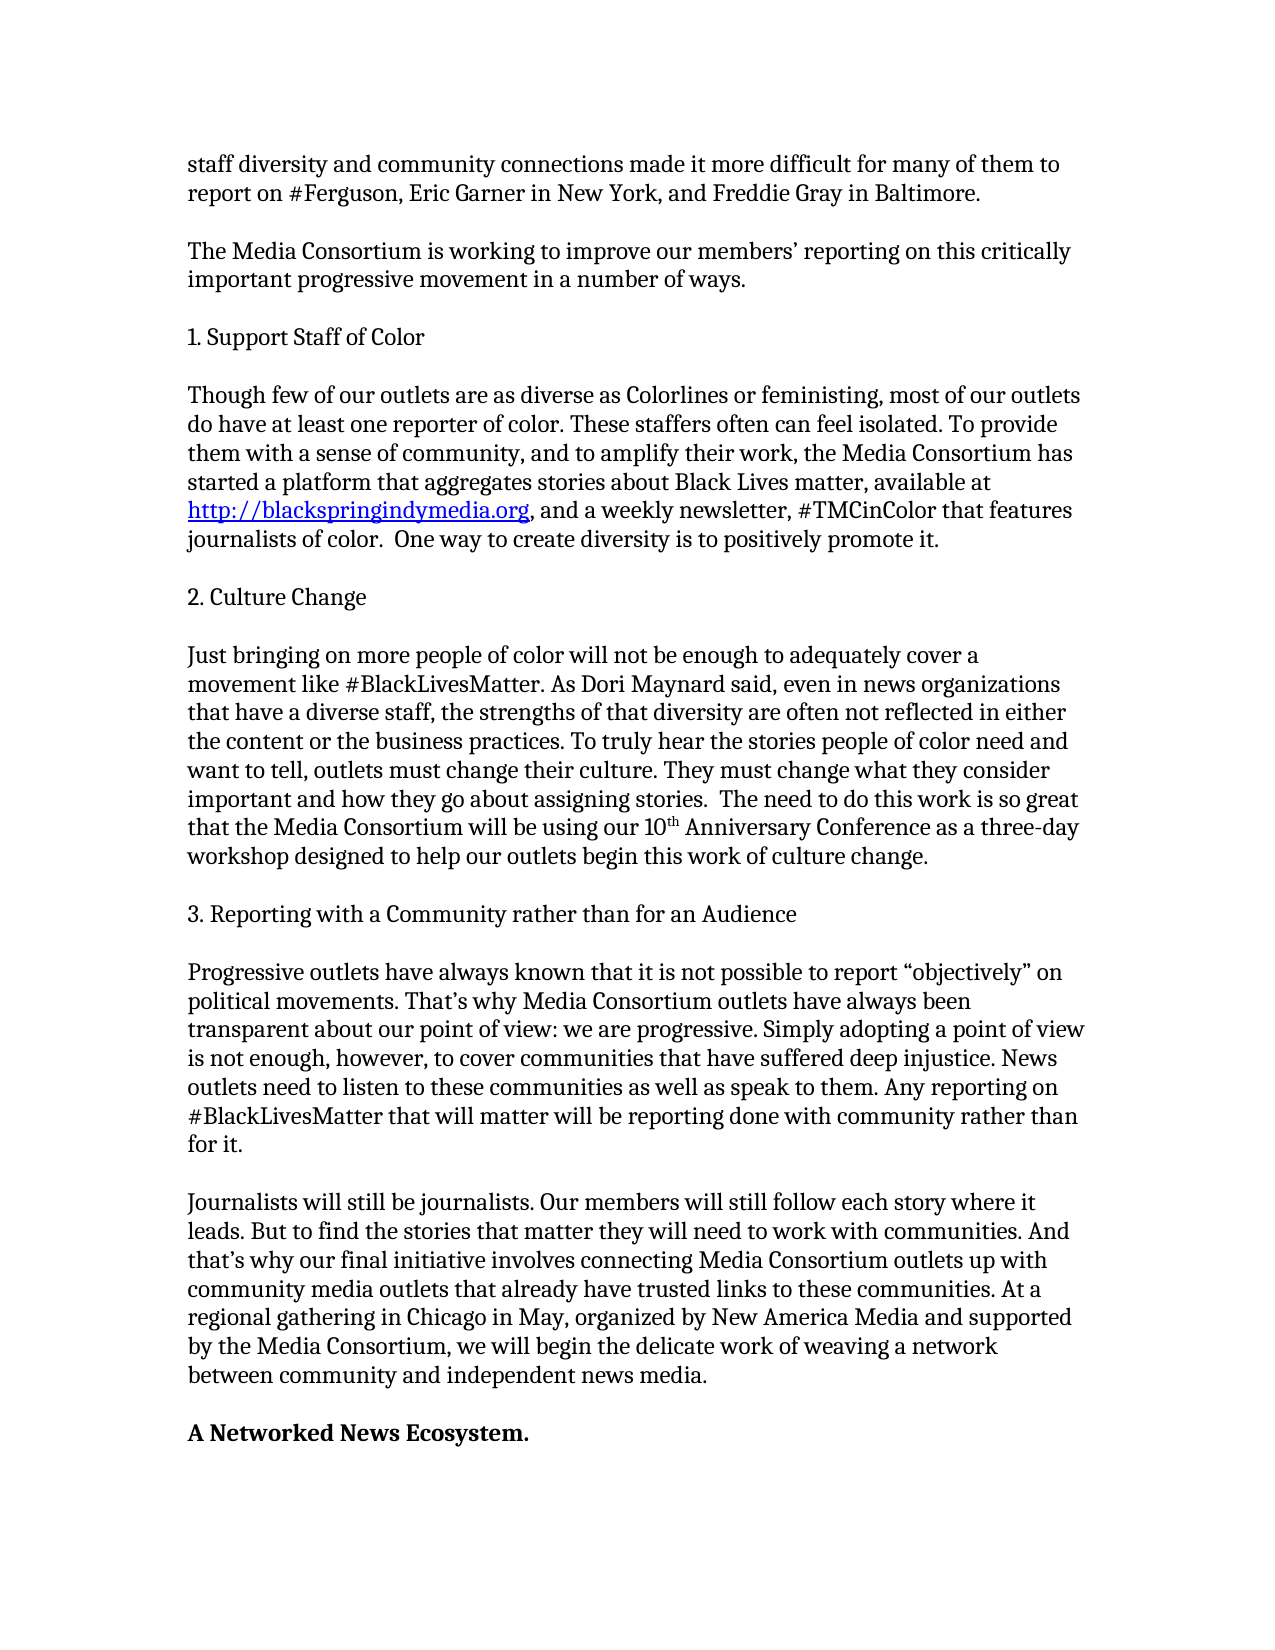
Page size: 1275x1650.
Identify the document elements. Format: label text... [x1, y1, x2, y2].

text The Media Consortium is working to improve our members’ reporting on this critically important progressive movement in a number of ways. [187, 237, 1087, 294]
text 1. Support Staff of Color [187, 323, 1087, 352]
text A Networked News Ecosystem. [187, 1419, 1087, 1447]
text Just bringing on more people of color will not be enough to adequately cover a movement like #BlackLivesMatter. As Dori Maynard said, even in news organizations that have a diverse staff, the strengths of that diversity are often not reflected in either the content or the business practices. To truly hear the stories people of color need and want to tell, outlets must change their culture. They must change what they consider important and how they go about assigning stories. The need to do this work is so great that the Media Consortium will be using our 10th Anniversary Conference as a three-day workshop designed to help our outlets begin this work of culture change. [187, 641, 1087, 871]
text Though few of our outlets are as diverse as Colorlines or feministing, most of our outlets do have at least one reporter of color. These staffers often can feel isolated. To provide them with a sense of community, and to amplify their work, the Media Consortium has started a platform that aggregates stories about Black Lives matter, available at http://blackspringindymedia.org, and a weekly newsletter, #TMCinColor that features journalists of color. One way to create diversity is to positively promote it. [187, 381, 1087, 554]
text Progressive outlets have always known that it is not possible to report “objectively” on political movements. That’s why Media Consortium outlets have always been transparent about our point of view: we are progressive. Simply adopting a point of view is not enough, however, to cover communities that have suffered deep injustice. News outlets need to listen to these communities as well as speak to them. Any reporting on #BlackLivesMatter that will matter will be reporting done with community rather than for it. [187, 958, 1087, 1159]
text Journalists will still be journalists. Our members will still follow each story where it leads. But to find the stories that matter they will need to work with communities. And that’s why our final initiative involves connecting Media Consortium outlets up with community media outlets that already have trusted links to these communities. At a regional gathering in Chicago in May, organized by New America Media and supported by the Media Consortium, we will begin the delicate work of weaving a network between community and independent news media. [187, 1188, 1087, 1389]
text 2. Culture Change [187, 583, 1087, 612]
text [187, 150, 1087, 207]
text 3. Reporting with a Community rather than for an Audience [187, 900, 1087, 929]
